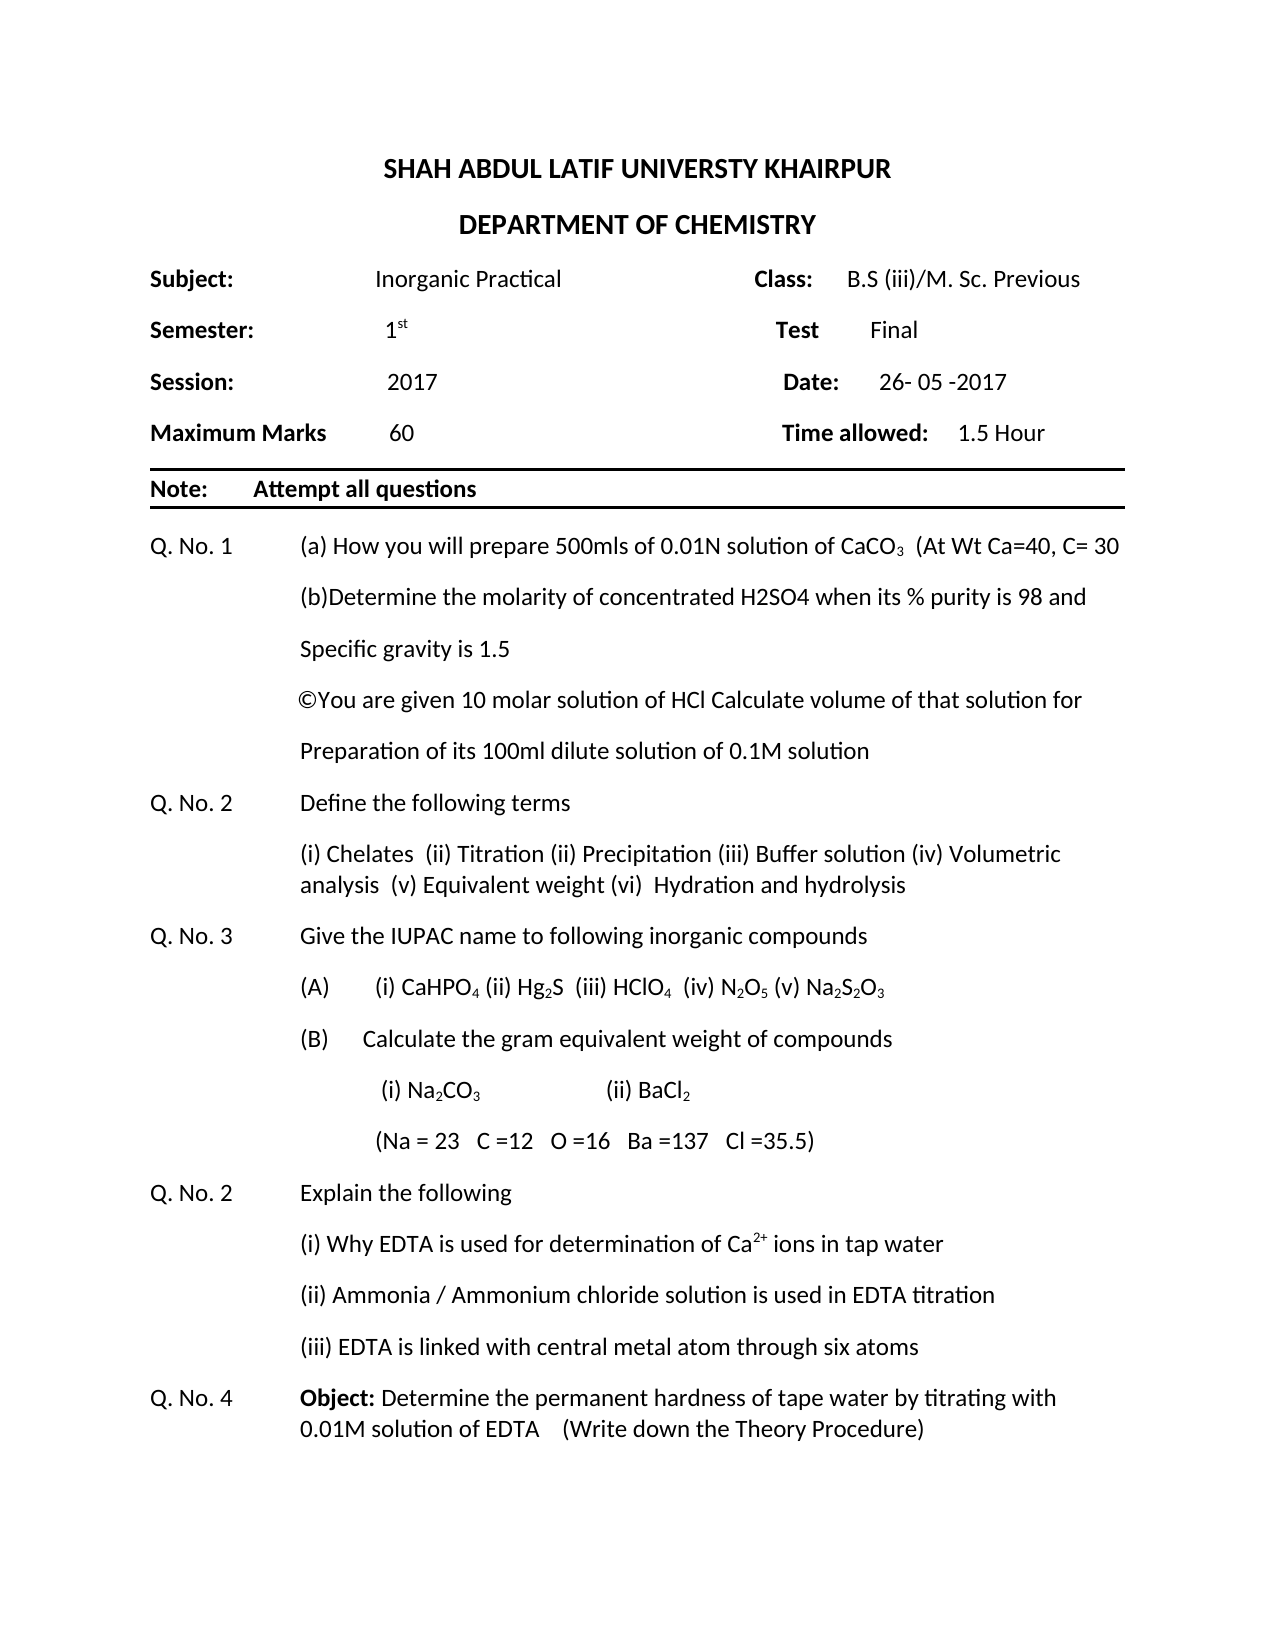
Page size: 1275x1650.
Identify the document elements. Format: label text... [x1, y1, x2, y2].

text Note: Attempt all questions [150, 471, 1125, 506]
text (i) Chelates (ii) Titration (ii) Precipitation (iii) Buffer solution (iv) Volumetric analysis (v) Equivalent weight (vi) Hydration and hydrolysis [150, 838, 1125, 899]
text ©You are given 10 molar solution of HCl Calculate volume of that solution for [150, 684, 1125, 715]
text Q. No. 2 Explain the following [150, 1177, 1125, 1207]
text Maximum Marks 60 Time allowed: 1.5 Hour [150, 417, 1125, 447]
text (iii) EDTA is linked with central metal atom through six atoms [150, 1331, 1125, 1361]
text (b)Determine the molarity of concentrated H2SO4 when its % purity is 98 and [150, 581, 1125, 612]
text Preparation of its 100ml dilute solution of 0.1M solution [150, 736, 1125, 766]
text Semester: 1st Test Final [150, 314, 1125, 345]
text (ii) Ammonia / Ammonium chloride solution is used in EDTA titration [150, 1279, 1125, 1310]
text (i) Why EDTA is used for determination of Ca2+ ions in tap water [150, 1228, 1125, 1259]
text Q. No. 2 Define the following terms [150, 787, 1125, 817]
text Q. No. 4 Object: Determine the permanent hardness of tape water by titrating with 0.01M solution of EDTA (Write down the Theory Procedure) [150, 1382, 1125, 1443]
text (Na = 23 C =12 O =16 Ba =137 Cl =35.5) [150, 1126, 1125, 1156]
text Session: 2017 Date: 26- 05 -2017 [150, 366, 1125, 396]
text Subject: Inorganic Practical Class: B.S (iii)/M. Sc. Previous [150, 263, 1125, 293]
text (A) (i) CaHPO4 (ii) Hg2S (iii) HClO4 (iv) N2O5 (v) Na2S2O3 [150, 971, 1125, 1002]
text Q. No. 3 Give the IUPAC name to following inorganic compounds [150, 920, 1125, 951]
text SHAH ABDUL LATIF UNIVERSTY KHAIRPUR [150, 150, 1125, 186]
text Specific gravity is 1.5 [150, 633, 1125, 663]
text (i) Na2CO3 (ii) BaCl2 [150, 1074, 1125, 1105]
text (B) Calculate the gram equivalent weight of compounds [150, 1023, 1125, 1053]
text Q. No. 1 (a) How you will prepare 500mls of 0.01N solution of CaCO3 (At Wt Ca=40, C= 30 [150, 530, 1125, 561]
text DEPARTMENT OF CHEMISTRY [150, 206, 1125, 242]
